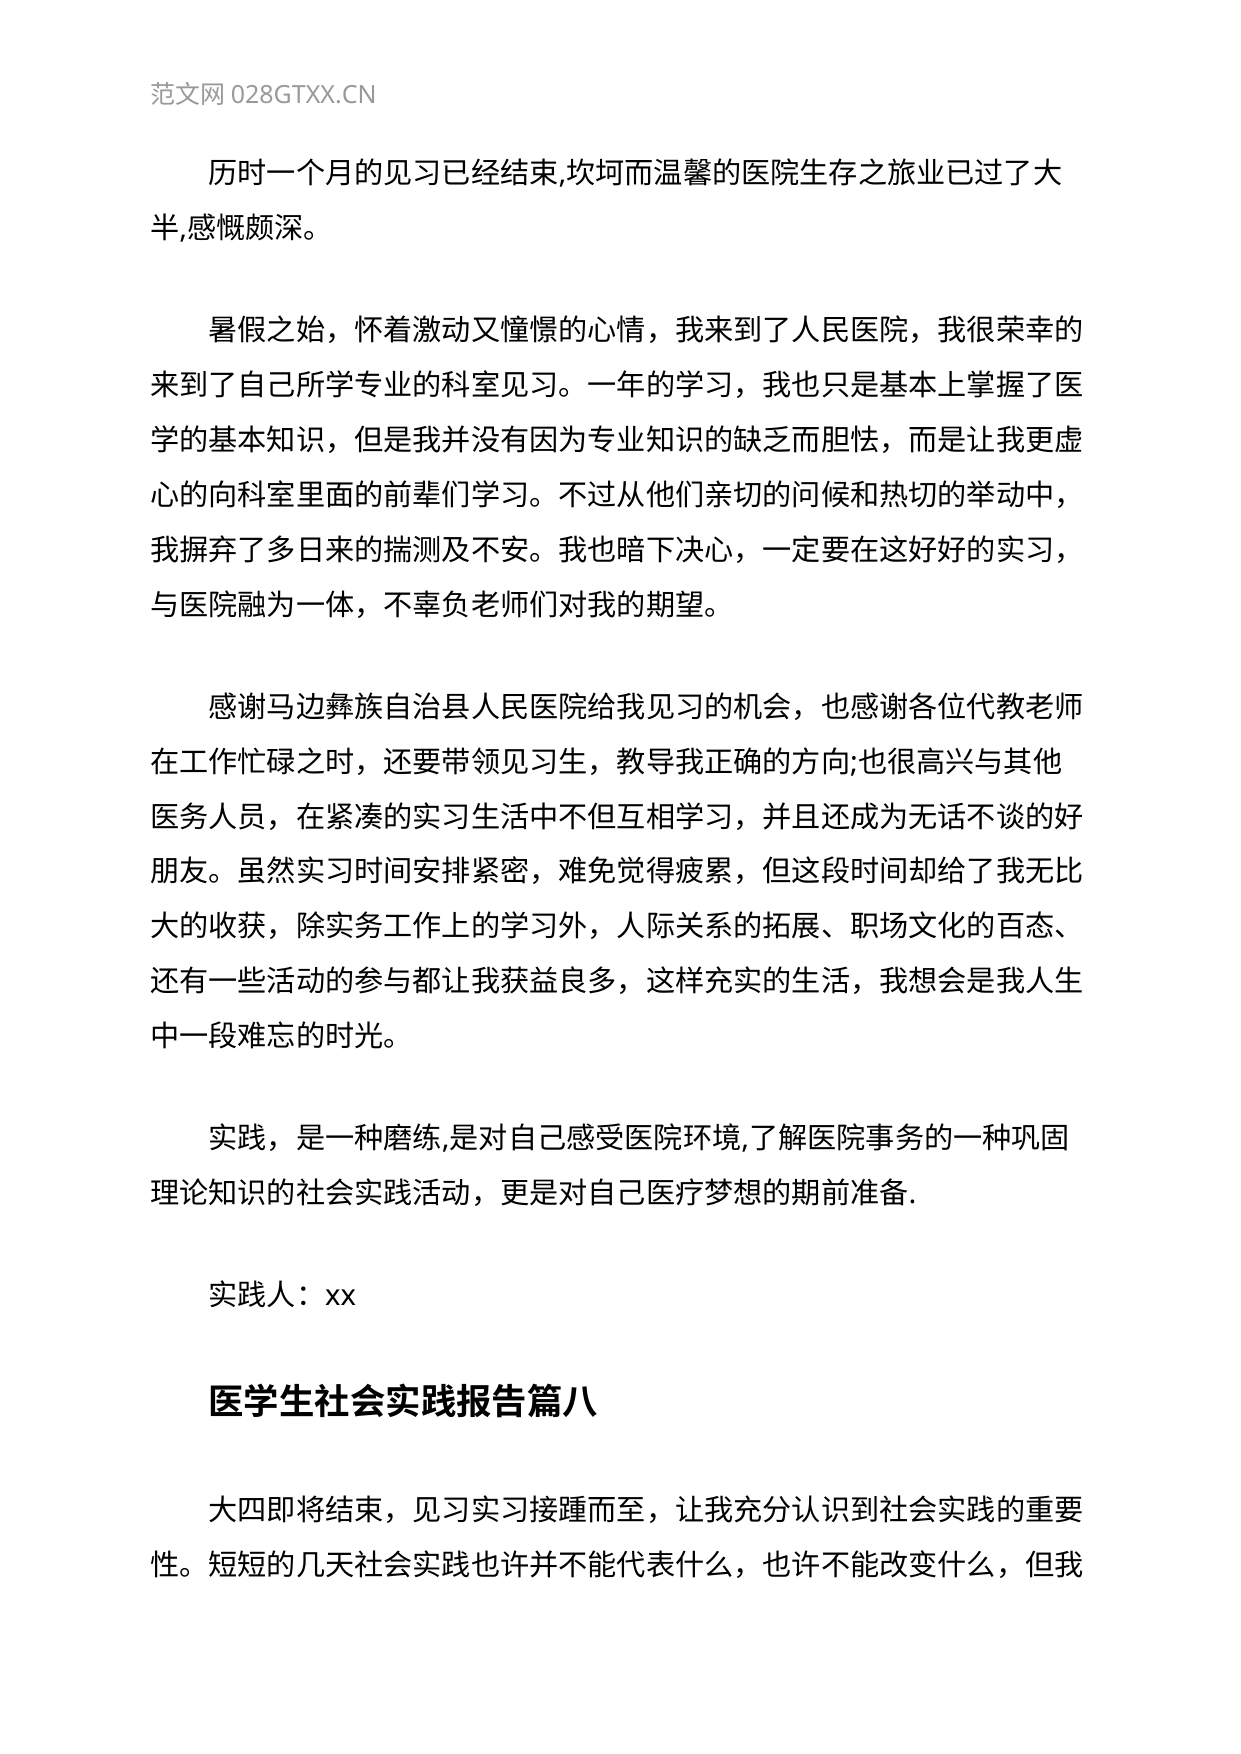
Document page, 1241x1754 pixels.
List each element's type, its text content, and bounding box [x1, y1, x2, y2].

text 暑假之始，怀着激动又憧憬的心情，我来到了人民医院，我很荣幸的来到了自己所学专业的科室见习。一年的学习，我也只是基本上掌握了医学的基本知识，但是我并没有因为专业知识的缺乏而胆怯，而是让我更虚心的向科室里面的前辈们学习。不过从他们亲切的问候和热切的举动中，我摒弃了多日来的揣测及不安。我也暗下决心，一定要在这好好的实习，与医院融为一体，不辜负老师们对我的期望。 [150, 307, 1090, 624]
text 医学生社会实践报告篇八 [150, 1373, 1090, 1425]
text 实践，是一种磨练,是对自己感受医院环境,了解医院事务的一种巩固理论知识的社会实践活动，更是对自己医疗梦想的期前准备. [150, 1114, 1090, 1212]
text 历时一个月的见习已经结束,坎坷而温馨的医院生存之旅业已过了大半,感慨颇深。 [150, 150, 1090, 247]
text 实践人：xx [150, 1271, 1090, 1314]
text 感谢马边彝族自治县人民医院给我见习的机会，也感谢各位代教老师在工作忙碌之时，还要带领见习生，教导我正确的方向;也很高兴与其他医务人员，在紧凑的实习生活中不但互相学习，并且还成为无话不谈的好朋友。虽然实习时间安排紧密，难免觉得疲累，但这段时间却给了我无比大的收获，除实务工作上的学习外，人际关系的拓展、职场文化的百态、还有一些活动的参与都让我获益良多，这样充实的生活，我想会是我人生中一段难忘的时光。 [150, 683, 1090, 1055]
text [150, 1487, 1090, 1584]
